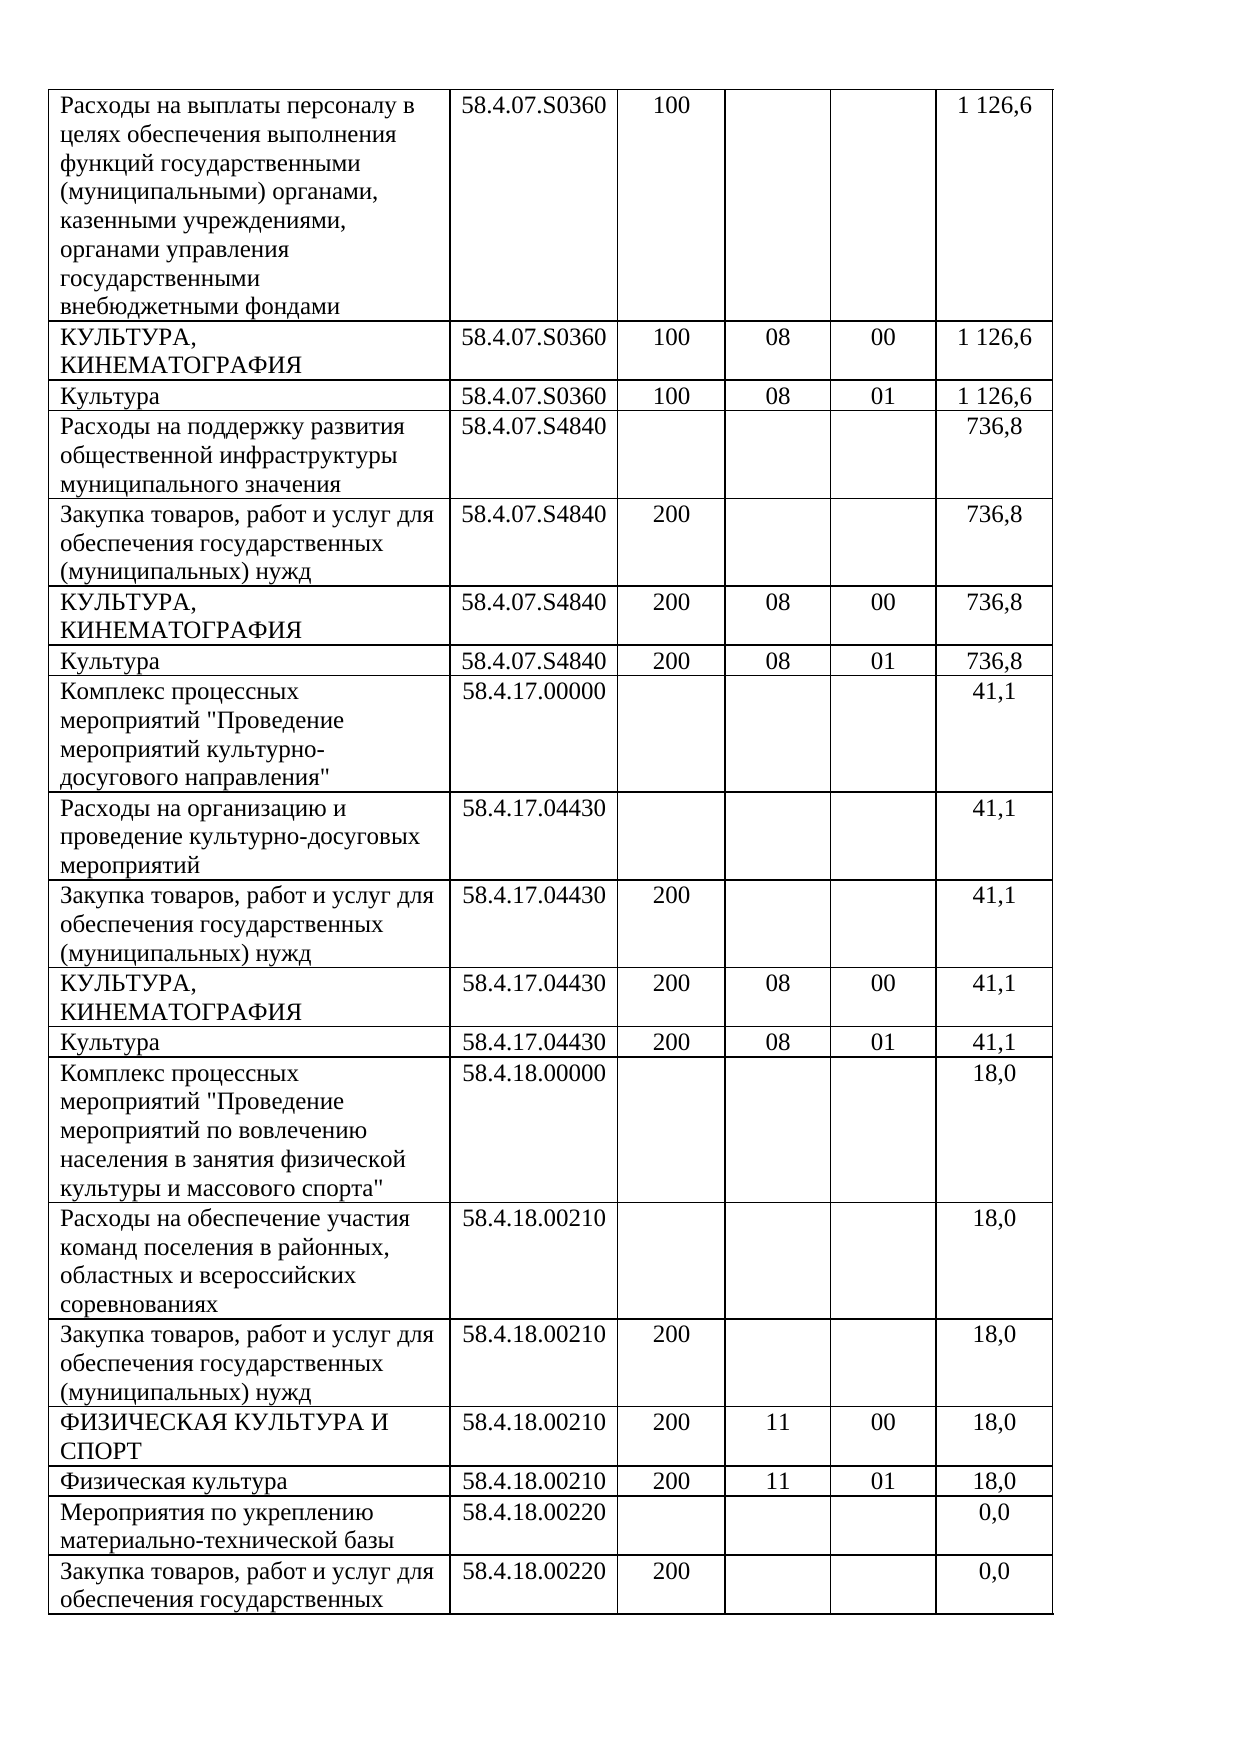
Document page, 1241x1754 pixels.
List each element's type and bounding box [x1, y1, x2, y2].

table_cell [831, 881, 935, 967]
table_cell [831, 411, 935, 498]
table_cell [618, 587, 724, 644]
table_cell [618, 381, 724, 410]
table_cell [937, 1203, 1052, 1318]
table_cell [937, 793, 1052, 879]
table_cell [451, 499, 617, 585]
table_cell [726, 411, 830, 498]
table_cell [726, 1467, 830, 1495]
table_cell [451, 676, 617, 791]
table_cell [451, 381, 617, 410]
table_cell [618, 1467, 724, 1495]
table_cell [451, 881, 617, 967]
table_cell [451, 1497, 617, 1554]
table_cell [49, 381, 449, 410]
table_cell [451, 793, 617, 879]
table_cell [937, 676, 1052, 791]
table_cell [49, 646, 449, 675]
table_cell [451, 1320, 617, 1406]
table_cell [726, 968, 830, 1026]
table_cell [831, 499, 935, 585]
table_cell [831, 1407, 935, 1465]
table_cell [831, 1203, 935, 1318]
table_cell [451, 90, 617, 320]
table_cell [937, 968, 1052, 1026]
table_cell [618, 411, 724, 498]
table_cell [618, 676, 724, 791]
table_cell [618, 1203, 724, 1318]
table_cell [451, 1058, 617, 1202]
table_cell [937, 881, 1052, 967]
table_cell [831, 1556, 935, 1613]
table_cell [937, 646, 1052, 675]
table_cell [726, 676, 830, 791]
table_cell [451, 1467, 617, 1495]
table_cell [726, 1058, 830, 1202]
table_cell [937, 1556, 1052, 1613]
table_cell [726, 1407, 830, 1465]
table_cell [831, 968, 935, 1026]
table_cell [451, 322, 617, 379]
table_cell [618, 1497, 724, 1554]
table_cell [618, 322, 724, 379]
table_cell [831, 676, 935, 791]
table_cell [831, 793, 935, 879]
table_cell [831, 1497, 935, 1554]
table_cell [937, 90, 1052, 320]
table_cell [831, 90, 935, 320]
table_cell [49, 793, 449, 879]
table_cell [831, 1467, 935, 1495]
table_cell [451, 1556, 617, 1613]
table_cell [49, 499, 449, 585]
table_cell [49, 322, 449, 379]
table_cell [618, 968, 724, 1026]
table_cell [451, 1027, 617, 1056]
table_cell [451, 587, 617, 644]
table_cell [726, 90, 830, 320]
table_cell [726, 646, 830, 675]
table_cell [726, 1556, 830, 1613]
table_cell [831, 587, 935, 644]
table_cell [618, 499, 724, 585]
table_cell [831, 1058, 935, 1202]
table_cell [618, 1407, 724, 1465]
table_cell [618, 793, 724, 879]
table_cell [618, 90, 724, 320]
table_cell [726, 322, 830, 379]
table_cell [726, 587, 830, 644]
table_cell [726, 881, 830, 967]
table_cell [49, 1467, 449, 1495]
table_cell [937, 411, 1052, 498]
table_cell [49, 1203, 449, 1318]
table_cell [937, 1407, 1052, 1465]
table_cell [726, 499, 830, 585]
table_cell [618, 1320, 724, 1406]
table_cell [49, 881, 449, 967]
table_cell [451, 411, 617, 498]
table_cell [618, 881, 724, 967]
table_cell [451, 1407, 617, 1465]
table_cell [937, 1058, 1052, 1202]
table_cell [831, 1320, 935, 1406]
table_cell [49, 1407, 449, 1465]
table_cell [937, 1497, 1052, 1554]
table_cell [726, 1027, 830, 1056]
table_cell [726, 1320, 830, 1406]
table_cell [937, 587, 1052, 644]
table_cell [451, 1203, 617, 1318]
table_cell [451, 646, 617, 675]
table_cell [937, 322, 1052, 379]
table_cell [49, 1027, 449, 1056]
table_cell [831, 1027, 935, 1056]
table_cell [937, 381, 1052, 410]
table_cell [831, 322, 935, 379]
table_cell [49, 90, 449, 320]
table_cell [49, 968, 449, 1026]
table_cell [726, 793, 830, 879]
table_cell [937, 1027, 1052, 1056]
table_cell [49, 1556, 449, 1613]
table_cell [49, 1497, 449, 1554]
table_cell [618, 1556, 724, 1613]
table_cell [49, 676, 449, 791]
table_cell [831, 381, 935, 410]
table_cell [618, 646, 724, 675]
table_cell [831, 646, 935, 675]
table_cell [618, 1027, 724, 1056]
table_cell [937, 1467, 1052, 1495]
table_cell [726, 1203, 830, 1318]
table_cell [49, 1320, 449, 1406]
table_cell [618, 1058, 724, 1202]
table_cell [49, 411, 449, 498]
table_cell [726, 381, 830, 410]
table_cell [937, 1320, 1052, 1406]
table_cell [49, 1058, 449, 1202]
table_cell [937, 499, 1052, 585]
table_cell [726, 1497, 830, 1554]
table_cell [49, 587, 449, 644]
table_cell [451, 968, 617, 1026]
